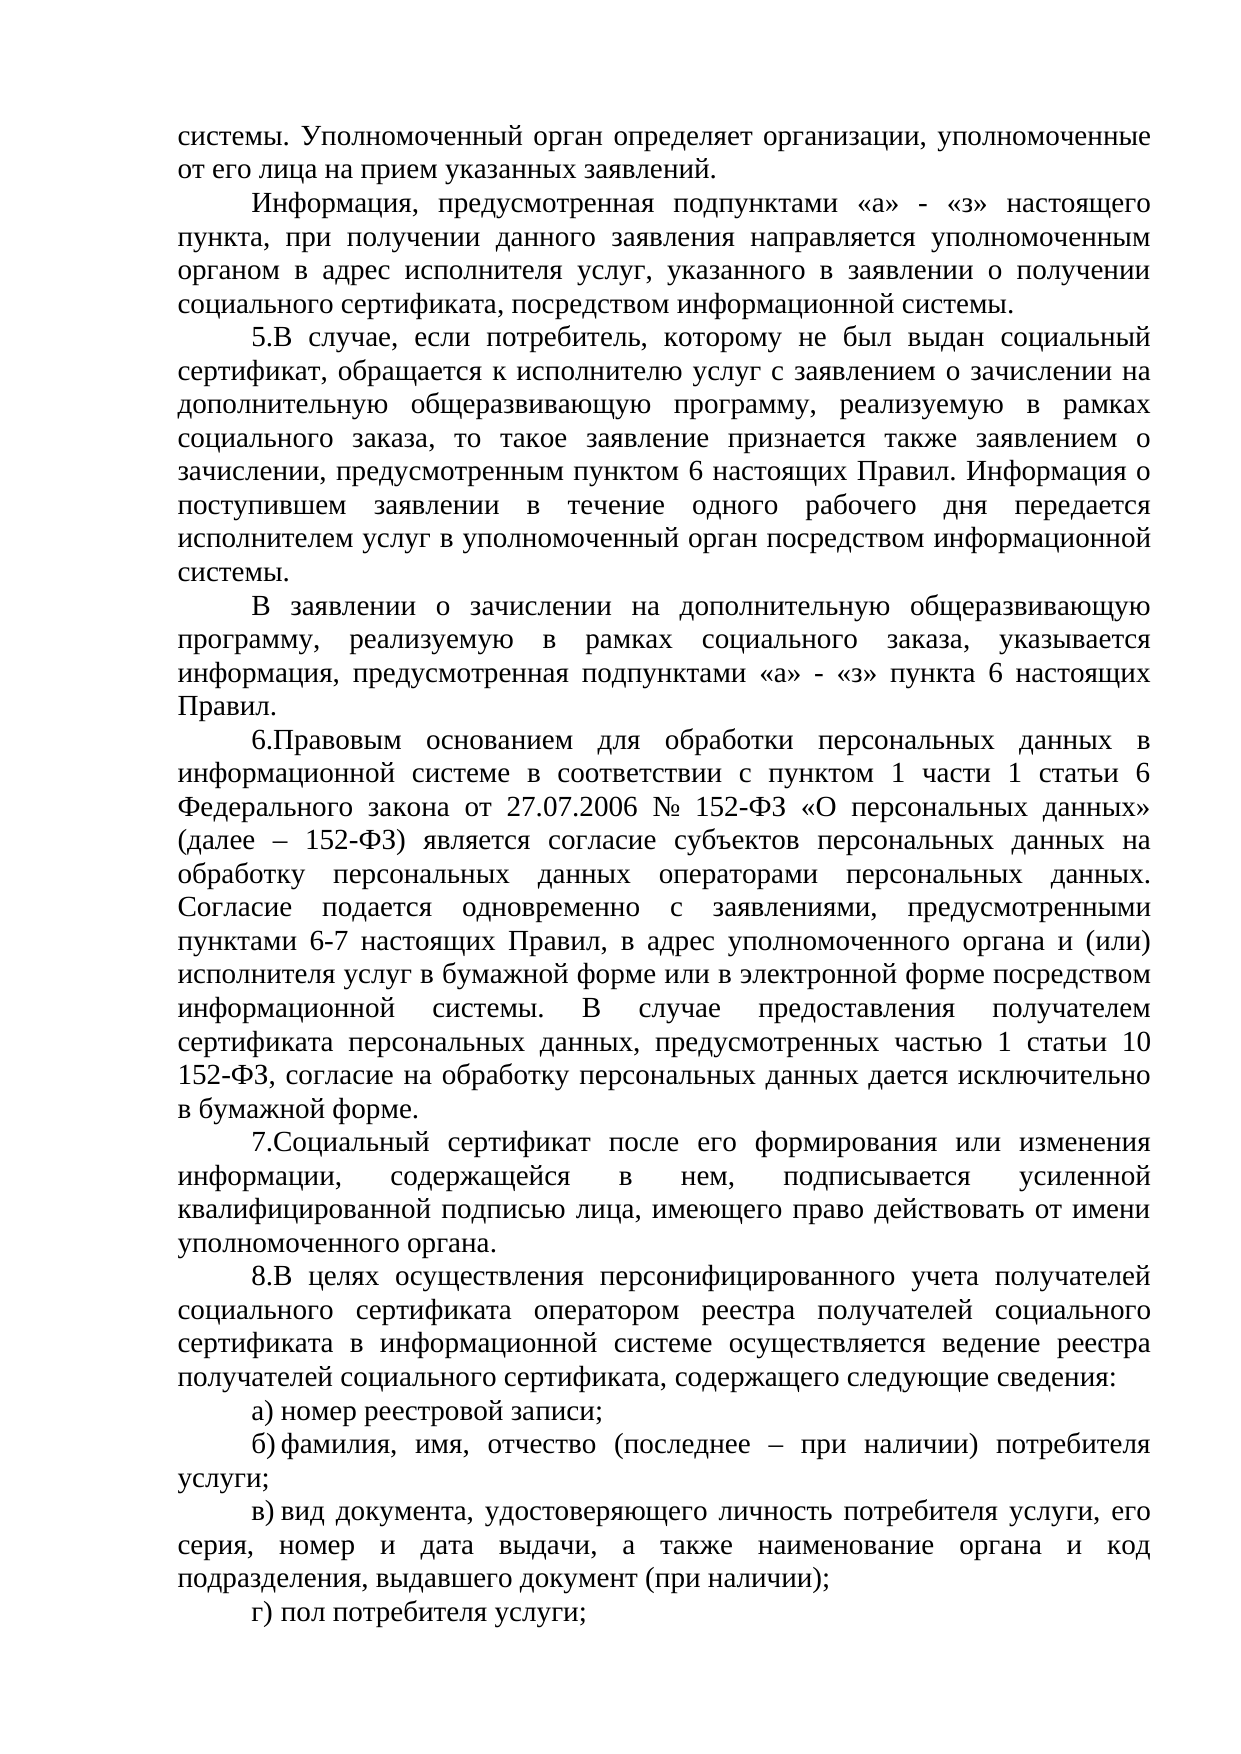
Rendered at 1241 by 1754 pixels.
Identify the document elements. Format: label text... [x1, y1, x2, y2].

list фамилия, имя, отчество (последнее – при наличии) потребителя услуги; [177, 1426, 1152, 1493]
list 5.В случае, если потребитель, которому не был выдан социальный сертификат, обращается к исполнителю услуг с заявлением о зачислении на дополнительную общеразвивающую программу, реализуемую в рамках социального заказа, то такое заявление признается также заявлением о зачислении, предусмотренным пунктом 6 настоящих Правил. Информация о поступившем заявлении в течение одного рабочего дня передается исполнителем услуг в уполномоченный орган посредством информационной системы. [177, 319, 1152, 588]
list В заявлении о зачислении на дополнительную общеразвивающую программу, реализуемую в рамках социального заказа, указывается информация, предусмотренная подпунктами «а» - «з» пункта 6 настоящих Правил. [177, 588, 1152, 722]
list 6.Правовым основанием для обработки персональных данных в информационной системе в соответствии с пунктом 1 части 1 статьи 6 Федерального закона от 27.07.2006 № 152-ФЗ «О персональных данных» (далее – 152-ФЗ) является согласие субъектов персональных данных на обработку персональных данных операторами персональных данных. Согласие подается одновременно с заявлениями, предусмотренными пунктами 6-7 настоящих Правил, в адрес уполномоченного органа и (или) исполнителя услуг в бумажной форме или в электронной форме посредством информационной системы. В случае предоставления получателем сертификата персональных данных, предусмотренных частью 1 статьи 10 152-ФЗ, согласие на обработку персональных данных дается исключительно в бумажной форме. [177, 722, 1152, 1124]
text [177, 118, 1152, 185]
list 8.В целях осуществления персонифицированного учета получателей социального сертификата оператором реестра получателей социального сертификата в информационной системе осуществляется ведение реестра получателей социального сертификата, содержащего следующие сведения: [177, 1258, 1152, 1393]
list номер реестровой записи; [177, 1393, 1152, 1426]
list пол потребителя услуги; [177, 1594, 1152, 1627]
text Информация, предусмотренная подпунктами «а» - «з» настоящего пункта, при получении данного заявления направляется уполномоченным органом в адрес исполнителя услуг, указанного в заявлении о получении социального сертификата, посредством информационной системы. [177, 185, 1152, 319]
list вид документа, удостоверяющего личность потребителя услуги, его серия, номер и дата выдачи, а также наименование органа и код подразделения, выдавшего документ (при наличии); [177, 1493, 1152, 1594]
list 7.Социальный сертификат после его формирования или изменения информации, содержащейся в нем, подписывается усиленной квалифицированной подписью лица, имеющего право действовать от имени уполномоченного органа. [177, 1124, 1152, 1258]
